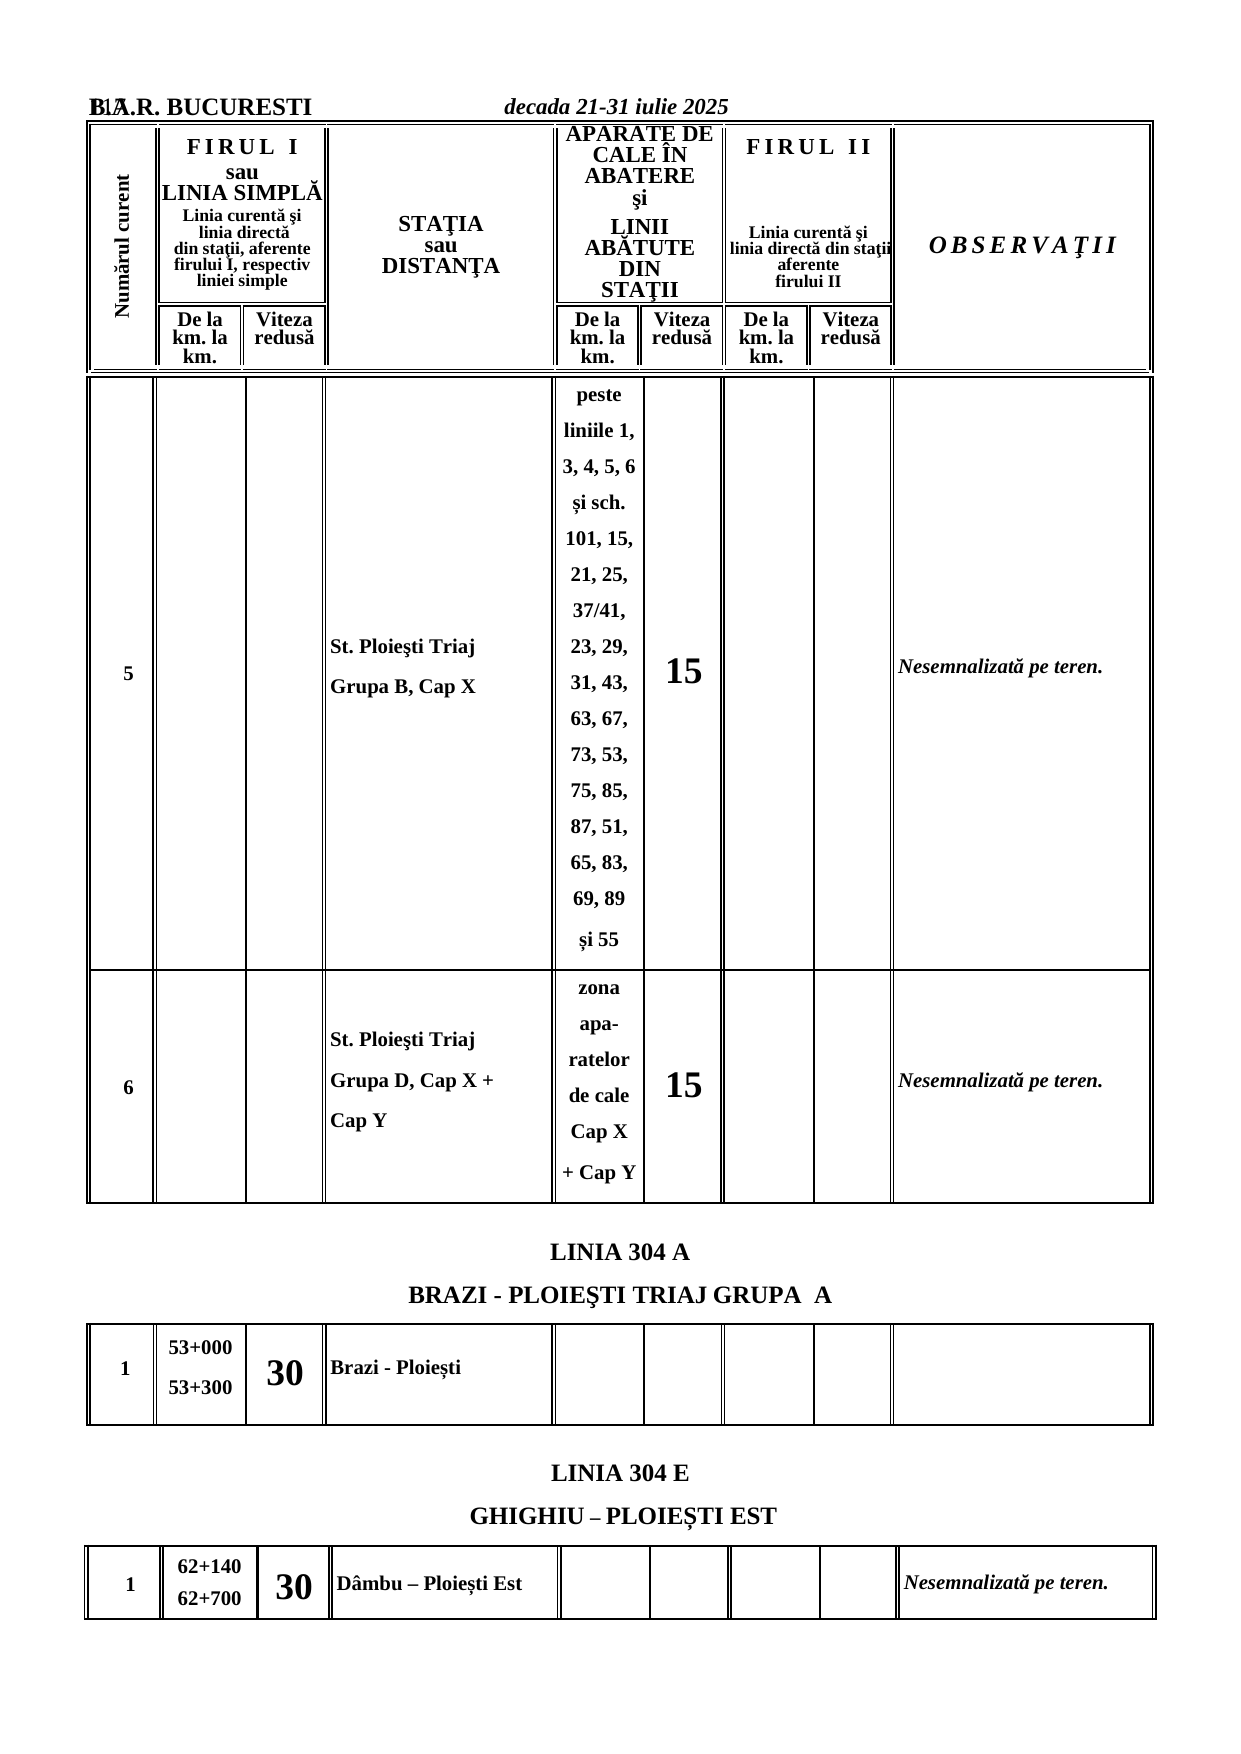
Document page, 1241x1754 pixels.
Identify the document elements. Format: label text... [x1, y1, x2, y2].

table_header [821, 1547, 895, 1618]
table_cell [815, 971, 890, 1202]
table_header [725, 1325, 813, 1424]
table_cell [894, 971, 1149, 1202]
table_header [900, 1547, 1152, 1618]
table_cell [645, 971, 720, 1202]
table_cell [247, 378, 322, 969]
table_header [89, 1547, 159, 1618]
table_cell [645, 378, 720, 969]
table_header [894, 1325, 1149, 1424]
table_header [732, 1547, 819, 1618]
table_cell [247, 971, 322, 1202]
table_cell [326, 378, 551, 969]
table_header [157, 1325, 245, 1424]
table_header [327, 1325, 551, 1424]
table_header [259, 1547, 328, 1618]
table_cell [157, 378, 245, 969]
subtitle LINIA 304 E [89, 1458, 1152, 1487]
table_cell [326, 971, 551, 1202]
subtitle GHIGHIU – PLOIEȘTI EST [89, 1501, 1152, 1530]
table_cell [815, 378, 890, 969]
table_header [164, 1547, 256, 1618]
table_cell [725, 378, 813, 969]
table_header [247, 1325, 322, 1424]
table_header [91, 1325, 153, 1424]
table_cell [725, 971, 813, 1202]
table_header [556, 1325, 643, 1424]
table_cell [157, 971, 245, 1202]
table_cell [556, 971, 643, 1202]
subtitle BRAZI - PLOIEŞTI TRIAJ GRUPA A [89, 1280, 1152, 1308]
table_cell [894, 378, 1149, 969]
subtitle LINIA 304 A [89, 1237, 1152, 1265]
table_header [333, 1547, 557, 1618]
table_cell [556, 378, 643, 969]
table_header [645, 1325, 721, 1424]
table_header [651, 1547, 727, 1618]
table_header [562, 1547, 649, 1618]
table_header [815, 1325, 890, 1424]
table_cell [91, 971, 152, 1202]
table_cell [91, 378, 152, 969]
